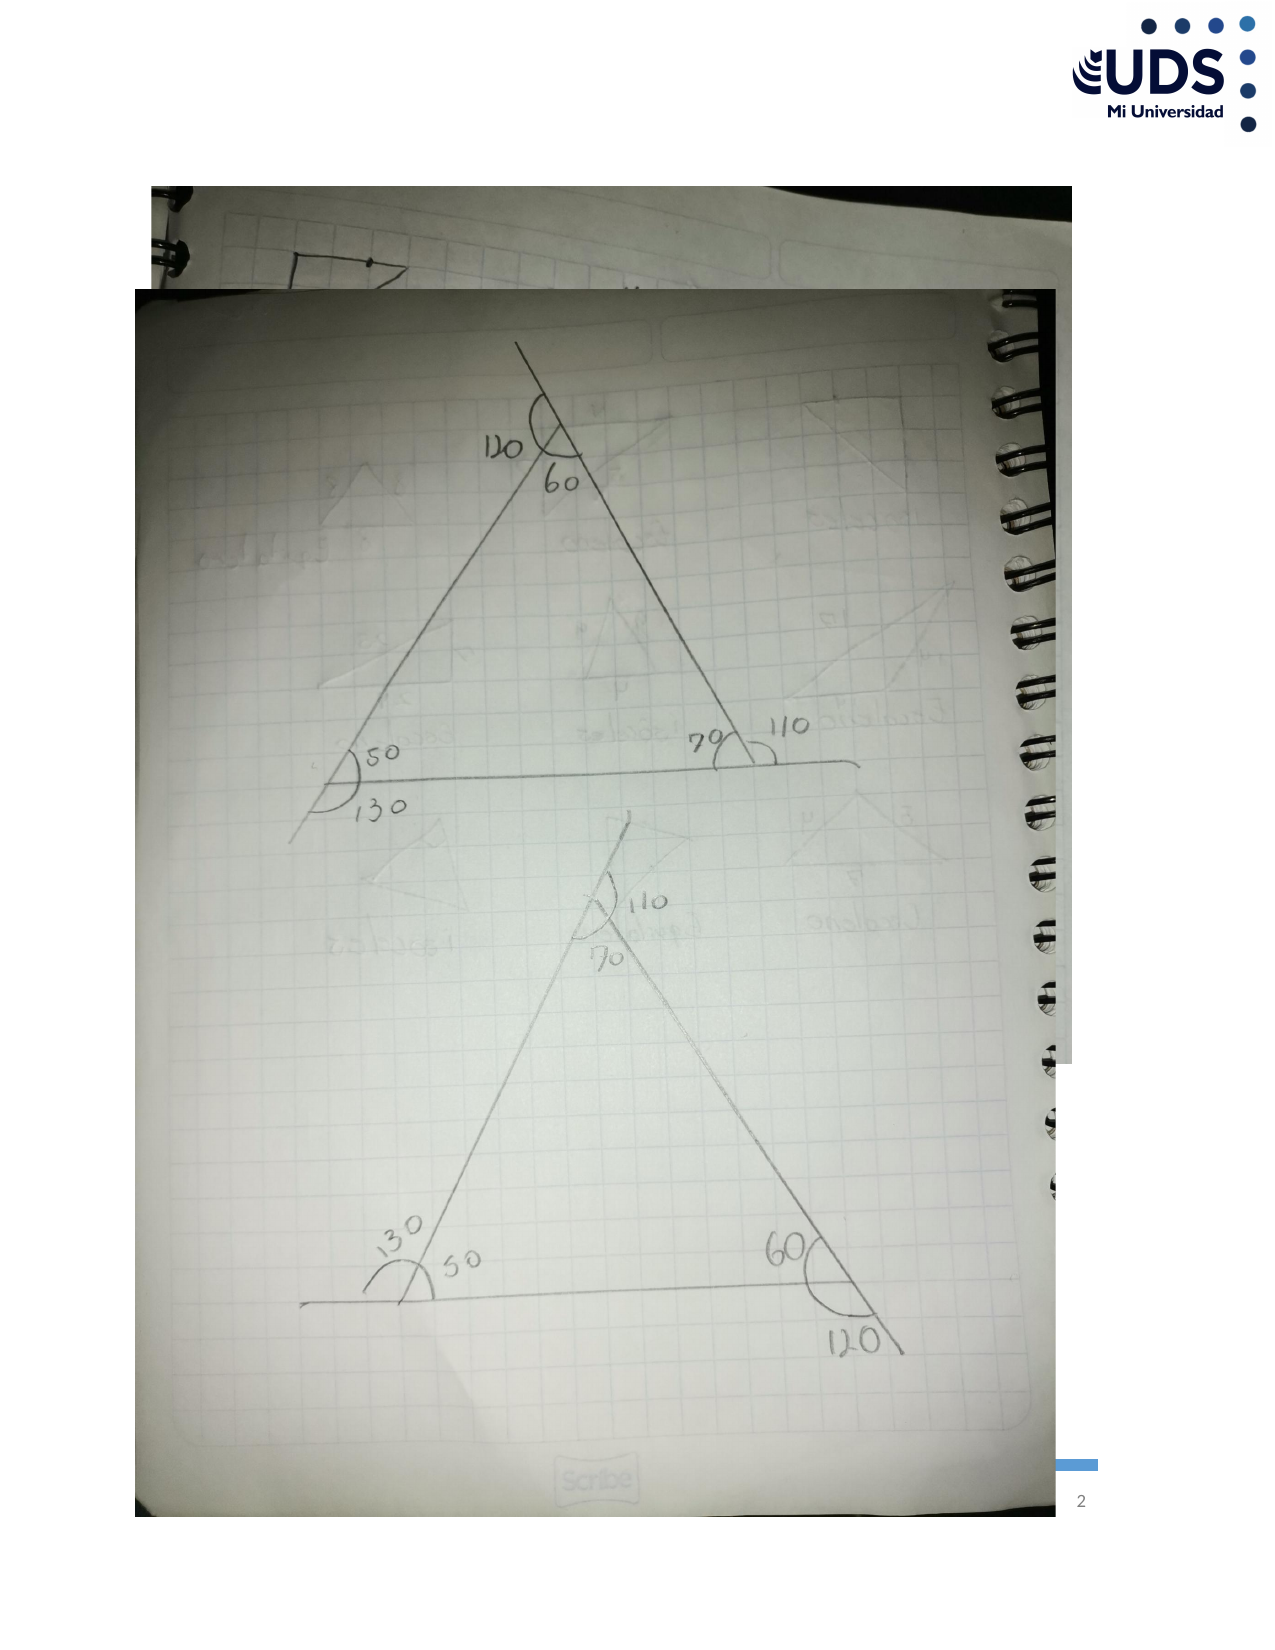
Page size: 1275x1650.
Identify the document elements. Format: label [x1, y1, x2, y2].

picture [1071, 2, 1272, 146]
picture [135, 186, 1072, 1517]
